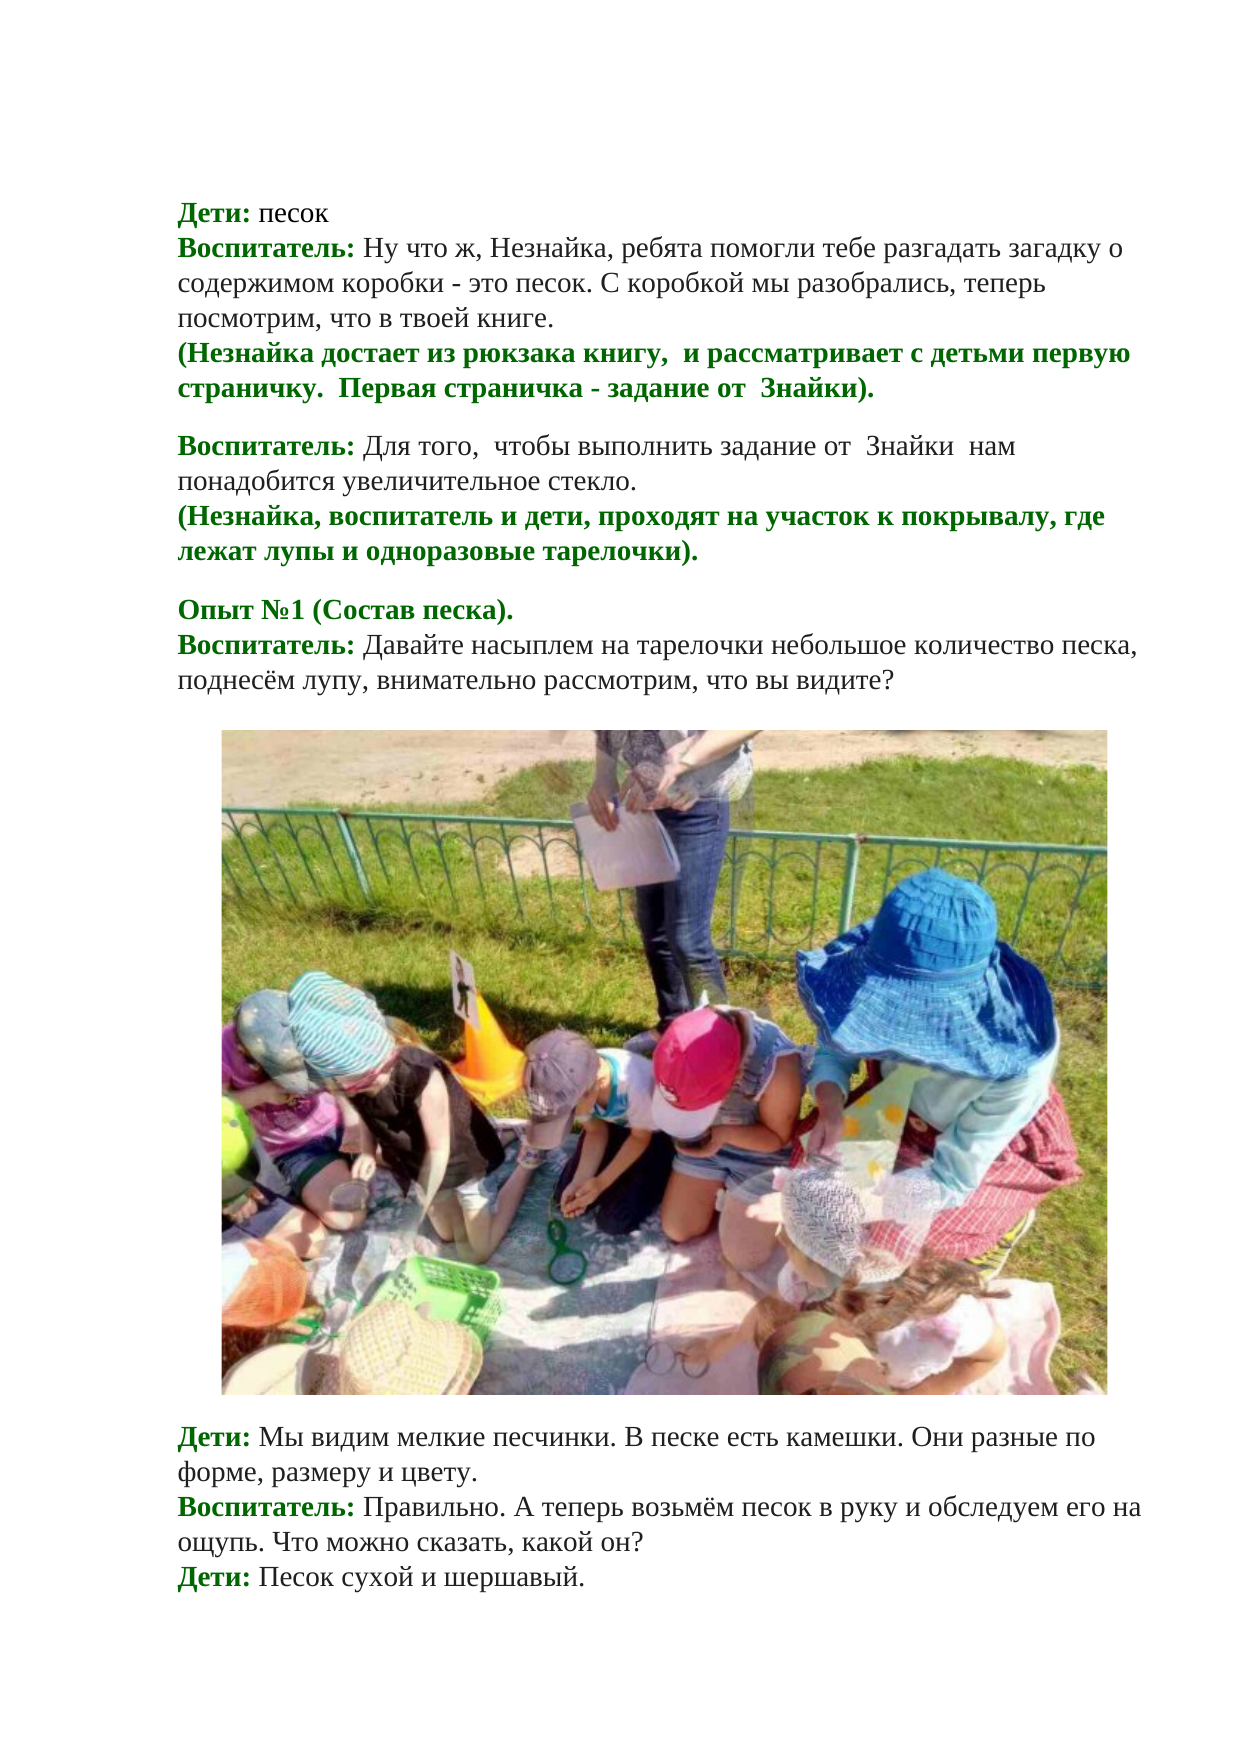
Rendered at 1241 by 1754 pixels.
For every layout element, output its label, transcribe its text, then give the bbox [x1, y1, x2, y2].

text Воспитатель: Для того, чтобы выполнить задание от Знайки нам понадобится увеличительное стекло. [177, 427, 1152, 497]
text Дети: Мы видим мелкие песчинки. В песке есть камешки. Они разные по форме, размеру и цвету. [177, 1418, 1152, 1488]
text Дети: Песок сухой и шершавый. [177, 1558, 1152, 1593]
text Воспитатель: Ну что ж, Незнайка, ребята помогли тебе разгадать загадку о содержимом коробки - это песок. С коробкой мы разобрались, теперь посмотрим, что в твоей книге. [177, 229, 1152, 334]
text Дети: песок [177, 194, 1152, 229]
text Опыт №1 (Состав песка). [177, 591, 1152, 626]
text (Незнайка достает из рюкзака книгу, и рассматривает с детьми первую страничку. Первая страничка - задание от Знайки). [177, 334, 1152, 404]
text (Незнайка, воспитатель и дети, проходят на участок к покрывалу, где лежат лупы и одноразовые тарелочки). [177, 497, 1152, 567]
text Воспитатель: Правильно. А теперь возьмём песок в руку и обследуем его на ощупь. Что можно сказать, какой он? [177, 1488, 1152, 1558]
text Воспитатель: Давайте насыплем на тарелочки небольшое количество песка, поднесём лупу, внимательно рассмотрим, что вы видите? [177, 626, 1152, 696]
picture [221, 730, 1108, 1395]
